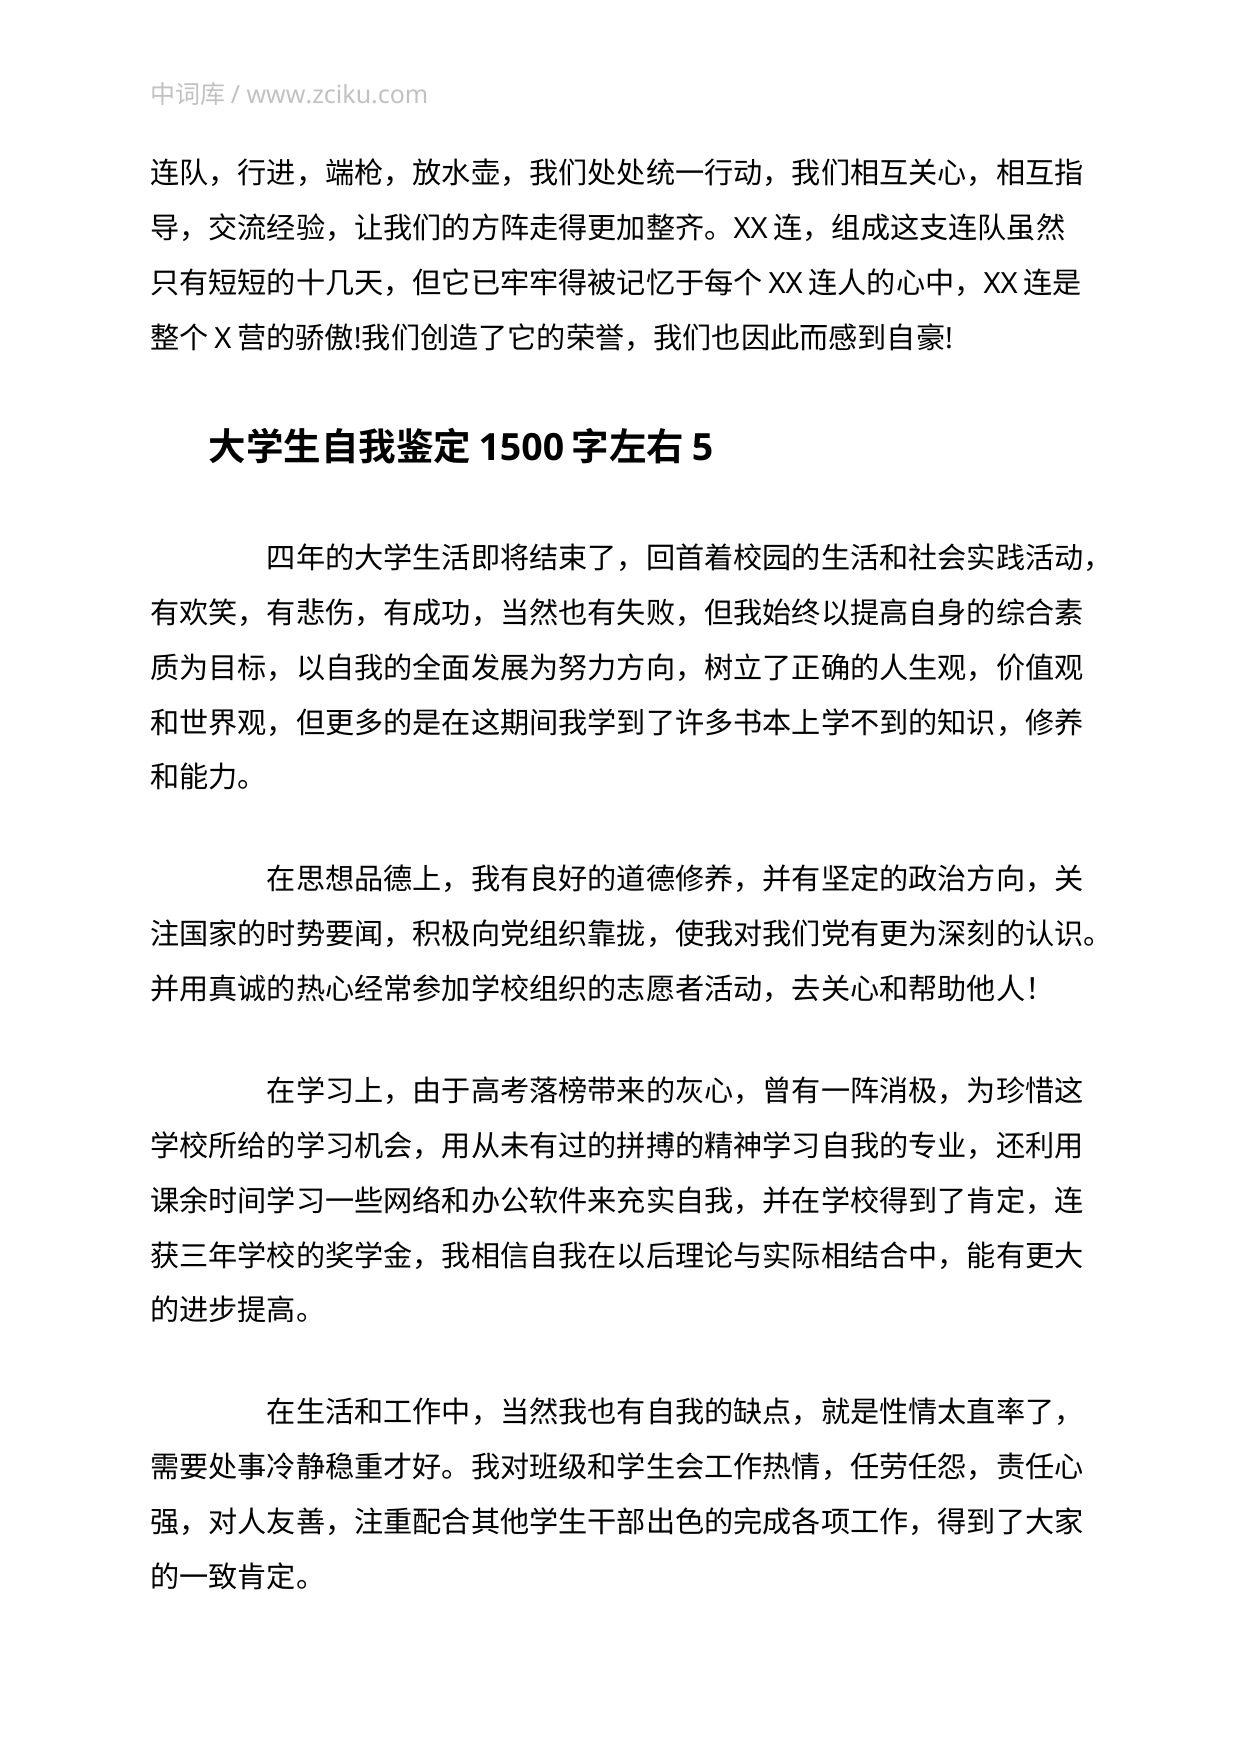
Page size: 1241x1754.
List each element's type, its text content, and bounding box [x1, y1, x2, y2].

text 在学习上，由于高考落榜带来的灰心，曾有一阵消极，为珍惜这学校所给的学习机会，用从未有过的拼搏的精神学习自我的专业，还利用课余时间学习一些网络和办公软件来充实自我，并在学校得到了肯定，连获三年学校的奖学金，我相信自我在以后理论与实际相结合中，能有更大的进步提高。 [150, 1067, 1090, 1329]
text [150, 150, 1090, 357]
text 在思想品德上，我有良好的道德修养，并有坚定的政治方向，关注国家的时势要闻，积极向党组织靠拢，使我对我们党有更为深刻的认识。并用真诚的热心经常参加学校组织的志愿者活动，去关心和帮助他人！ [150, 856, 1090, 1008]
text 四年的大学生活即将结束了，回首着校园的生活和社会实践活动，有欢笑，有悲伤，有成功，当然也有失败，但我始终以提高自身的综合素质为目标，以自我的全面发展为努力方向，树立了正确的人生观，价值观和世界观，但更多的是在这期间我学到了许多书本上学不到的知识，修养和能力。 [150, 534, 1090, 796]
text 在生活和工作中，当然我也有自我的缺点，就是性情太直率了，需要处事冷静稳重才好。我对班级和学生会工作热情，任劳任怨，责任心强，对人友善，注重配合其他学生干部出色的完成各项工作，得到了大家的一致肯定。 [150, 1389, 1090, 1596]
text 大学生自我鉴定1500字左右5 [150, 417, 1090, 471]
